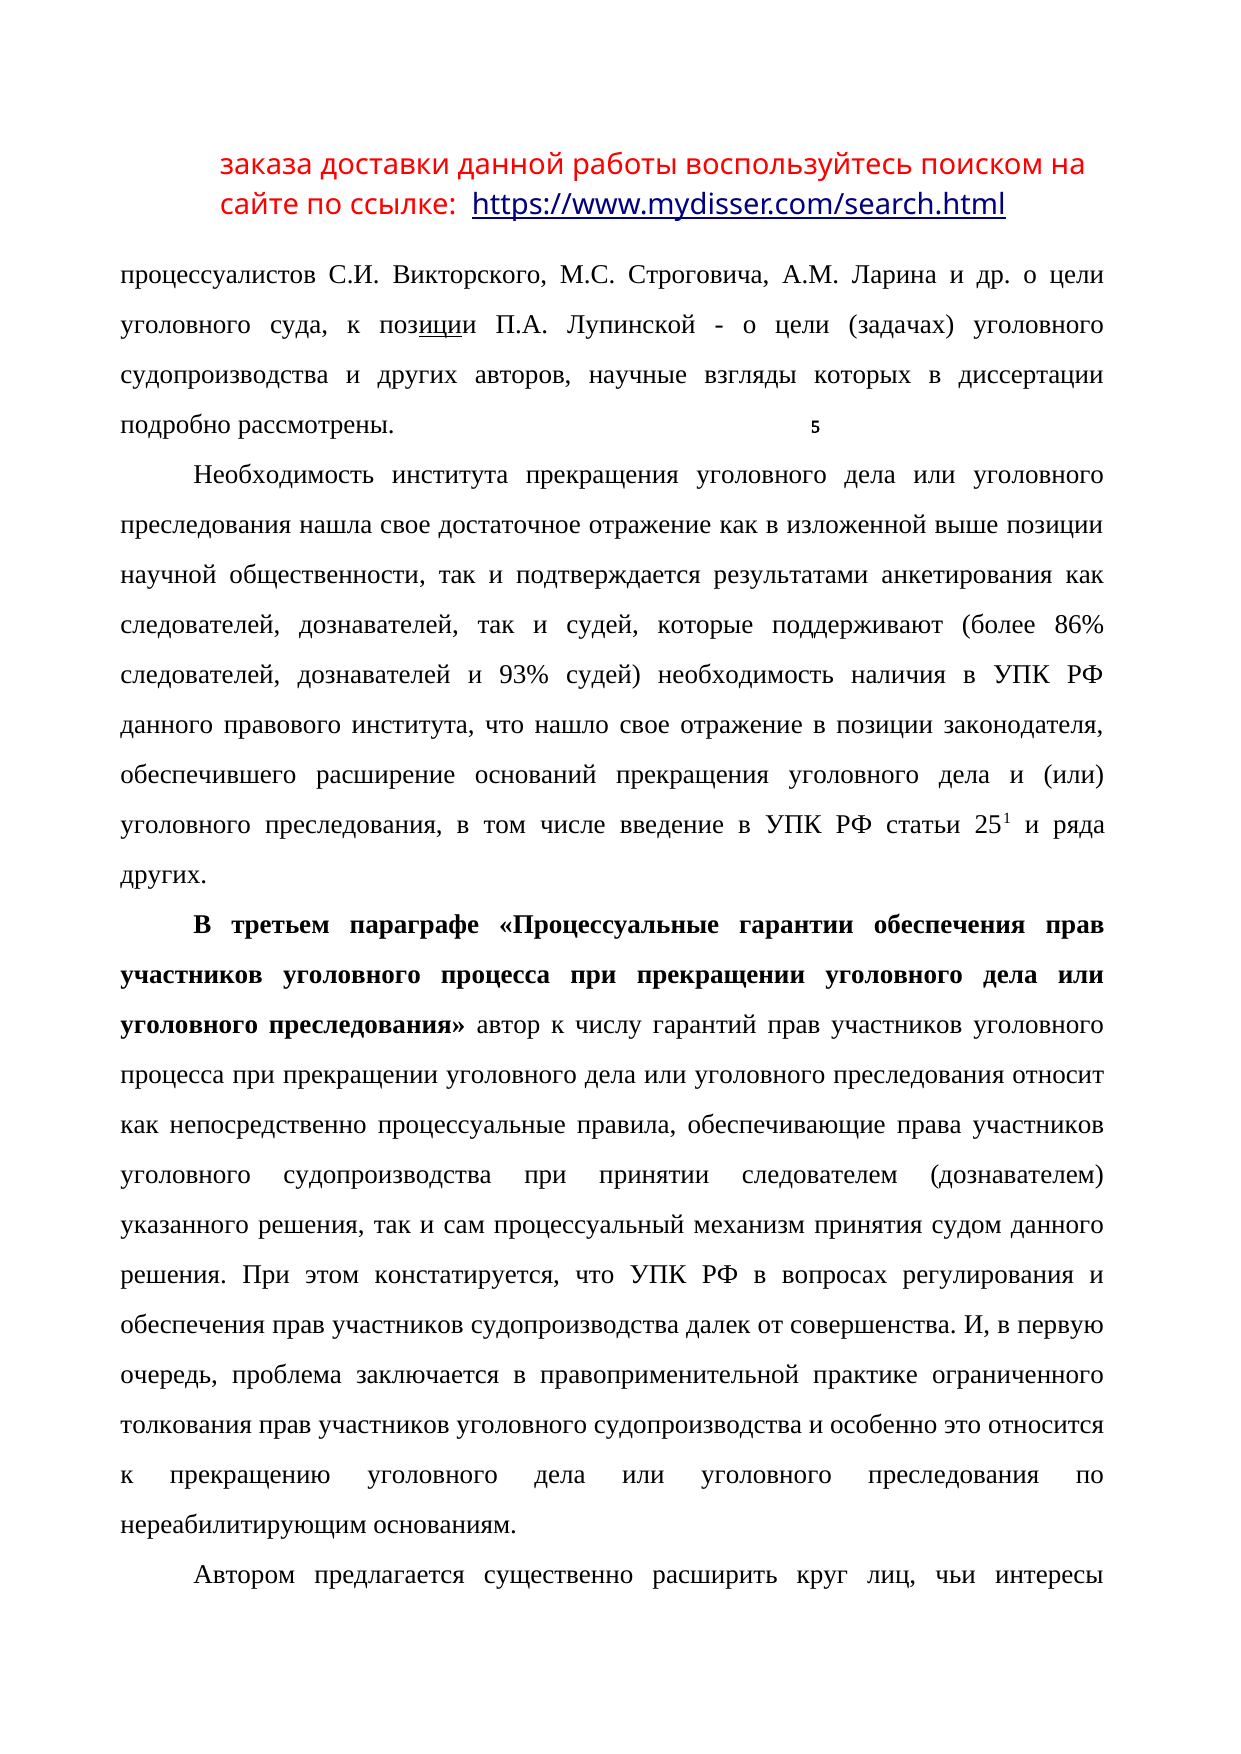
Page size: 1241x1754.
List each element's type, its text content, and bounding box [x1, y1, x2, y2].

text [120, 244, 1105, 444]
text Необходимость института прекращения уголовного дела или уголовного преследования нашла свое достаточное отражение как в изложенной выше позиции научной общественности, так и подтверждается результатами анкетирования как следователей, дознавателей, так и судей, которые поддерживают (более 86% следователей, дознавателей и 93% судей) необходимость наличия в УПК РФ данного правового института, что нашло свое отражение в позиции законодателя, обеспечившего расширение оснований прекращения уголовного дела и (или) уголовного преследования, в том числе введение в УПК РФ статьи 251 и ряда других. [120, 444, 1105, 894]
text В третьем параграфе «Процессуальные гарантии обеспечения прав участников уголовного процесса при прекращении уголовного дела или уголовного преследования» автор к числу гарантий прав участников уголовного процесса при прекращении уголовного дела или уголовного преследования относит как непосредственно процессуальные правила, обеспечивающие права участников уголовного судопроизводства при принятии следователем (дознавателем) указанного решения, так и сам процессуальный механизм принятия судом данного решения. При этом констатируется, что УПК РФ в вопросах регулирования и обеспечения прав участников судопроизводства далек от совершенства. И, в первую очередь, проблема заключается в правоприменительной практике ограниченного толкования прав участников уголовного судопроизводства и особенно это относится к прекращению уголовного дела или уголовного преследования по нереабилитирующим основаниям. [120, 989, 1105, 1544]
text В третьем параграфе «Процессуальные гарантии обеспечения прав участников уголовного процесса при прекращении уголовного дела или уголовного преследования» автор к числу гарантий прав участников уголовного процесса при прекращении уголовного дела или уголовного преследования относит как непосредственно процессуальные правила, обеспечивающие права участников уголовного судопроизводства при принятии следователем (дознавателем) указанного решения, так и сам процессуальный механизм принятия судом данного решения. При этом констатируется, что УПК РФ в вопросах регулирования и обеспечения прав участников судопроизводства далек от совершенства. И, в первую очередь, проблема заключается в правоприменительной практике ограниченного толкования прав участников уголовного судопроизводства и особенно это относится к прекращению уголовного дела или уголовного преследования по нереабилитирующим основаниям. [120, 894, 1105, 959]
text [120, 1544, 1105, 1594]
